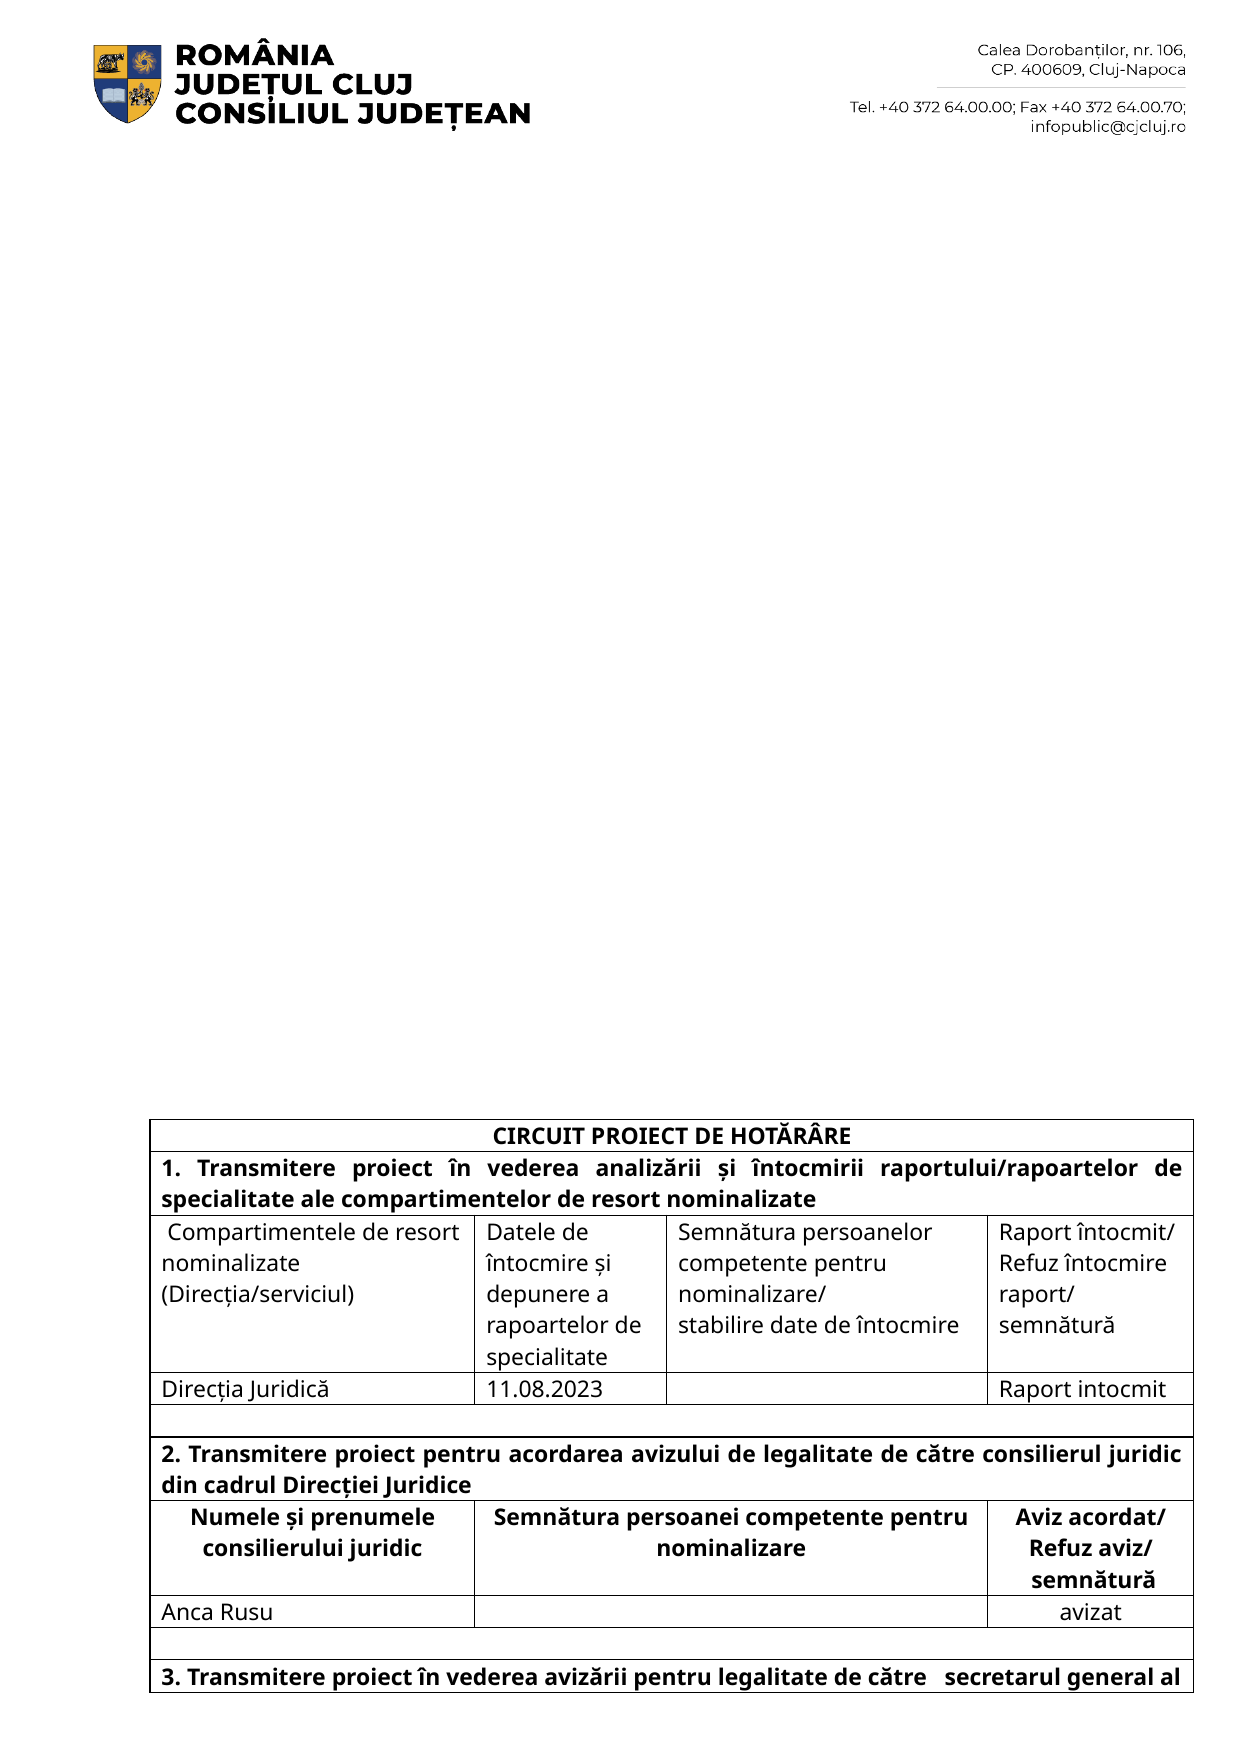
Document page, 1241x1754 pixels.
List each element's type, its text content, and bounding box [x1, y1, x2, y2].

table_cell Numele și prenumele consilierului juridic [151, 1501, 474, 1595]
table_cell Semnătura persoanelor competente pentru nominalizare/ stabilire date de întocmire [667, 1216, 987, 1372]
table_cell 2. Transmitere proiect pentru acordarea avizului de legalitate de către consilierul juridic din cadrul Direcției Juridice [151, 1438, 1193, 1500]
table_cell [667, 1373, 987, 1404]
table_cell [151, 1405, 1193, 1436]
table_cell Raport intocmit [988, 1373, 1193, 1404]
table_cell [151, 1660, 1193, 1692]
table_cell Anca Rusu [151, 1596, 474, 1627]
table_cell [475, 1596, 987, 1627]
table_cell Semnătura persoanei competente pentru nominalizare [475, 1501, 987, 1595]
table_header CIRCUIT PROIECT DE HOTĂRÂRE [151, 1120, 1193, 1151]
table_cell Direcția Juridică [151, 1373, 474, 1404]
table_cell [151, 1628, 1193, 1659]
table_cell Datele de întocmire și depunere a rapoartelor de specialitate [475, 1216, 666, 1372]
table_cell Raport întocmit/ Refuz întocmire raport/ semnătură [988, 1216, 1193, 1372]
table_cell Aviz acordat/ Refuz aviz/ semnătură [988, 1501, 1193, 1595]
table_cell 11.08.2023 [475, 1373, 666, 1404]
picture [849, 41, 1186, 136]
table_cell Compartimentele de resort nominalizate (Direcția/serviciul) [151, 1216, 474, 1372]
table_cell 1. Transmitere proiect în vederea analizării şi întocmirii raportului/rapoartelor de specialitate ale compartimentelor de resort nominalizate [151, 1152, 1193, 1214]
table_cell avizat [988, 1596, 1193, 1627]
picture [93, 38, 530, 131]
